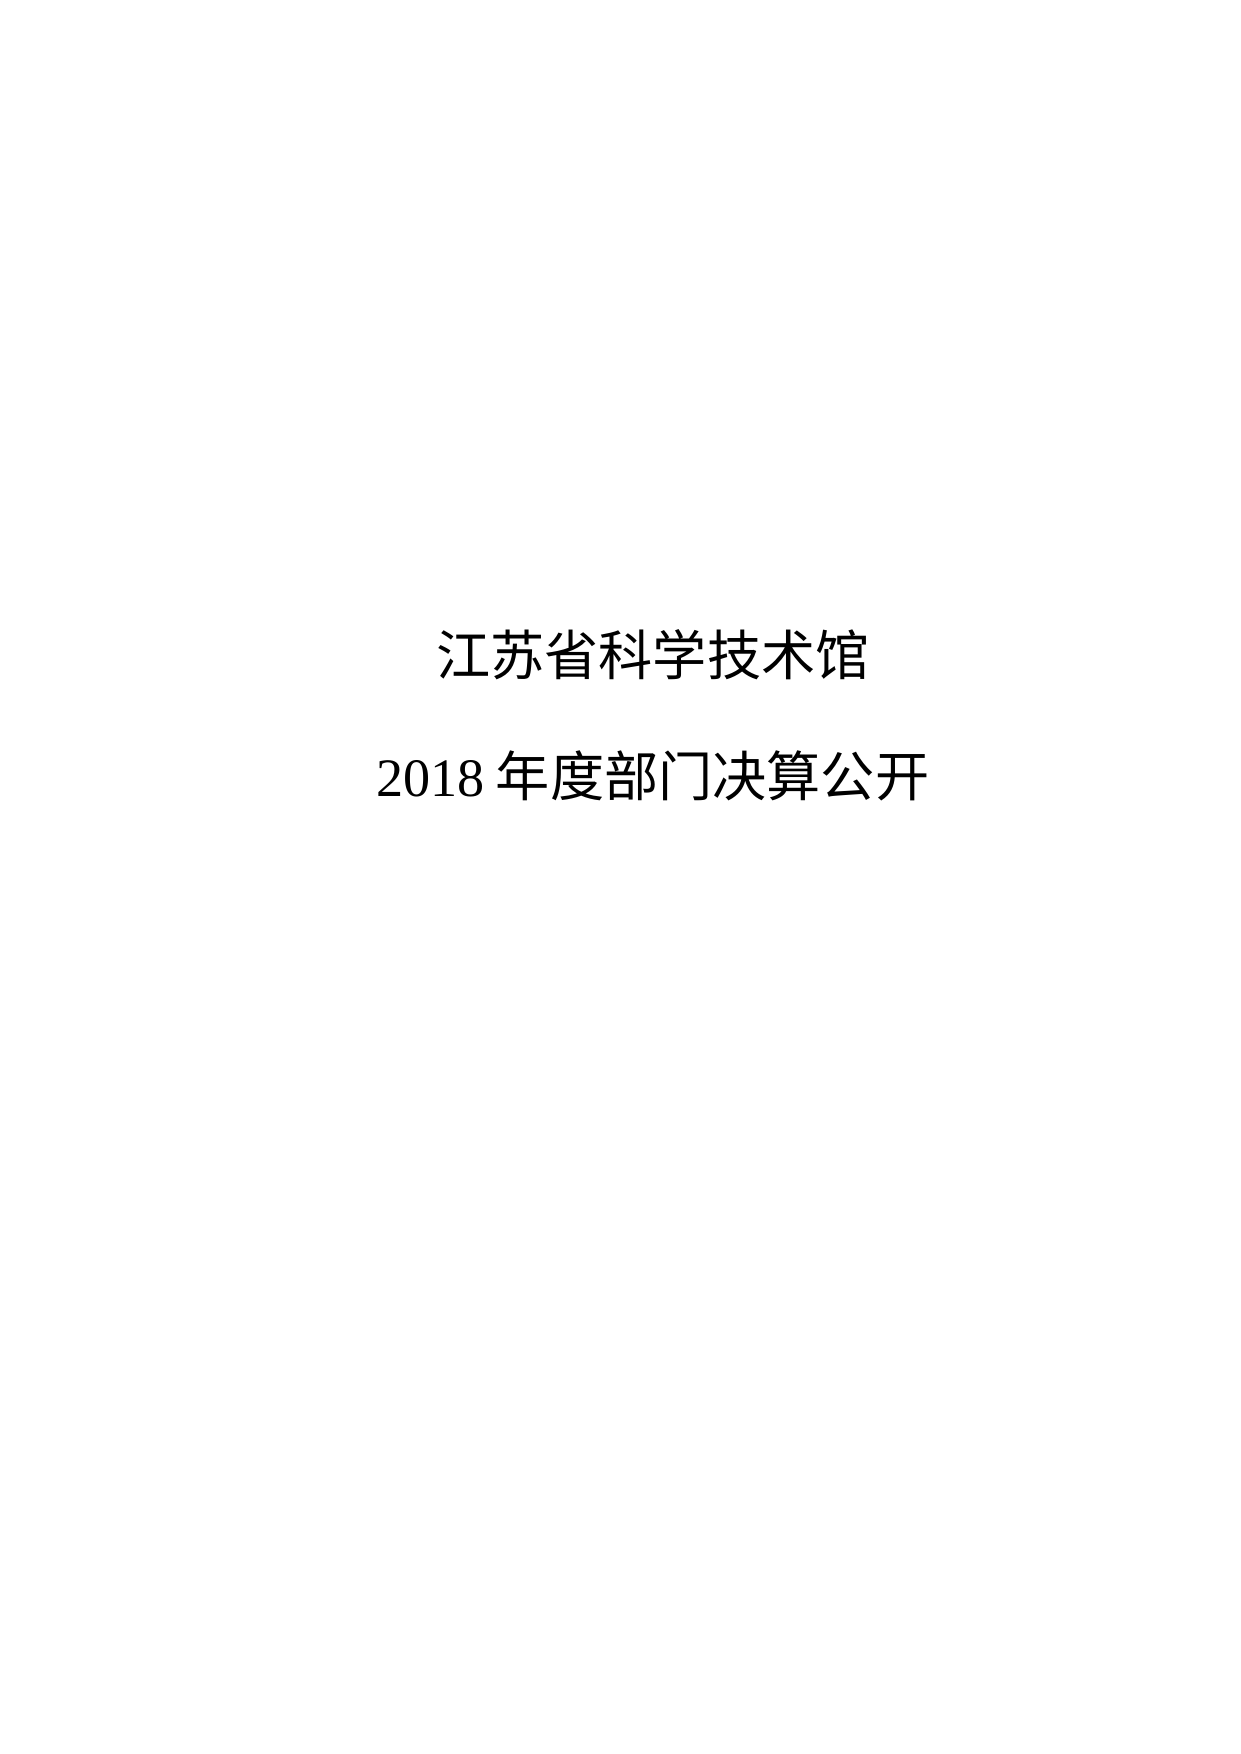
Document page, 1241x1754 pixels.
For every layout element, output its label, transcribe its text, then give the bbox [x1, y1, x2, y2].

text 2018年度部门决算公开 [165, 748, 1075, 808]
text 江苏省科学技术馆 [165, 627, 1075, 687]
